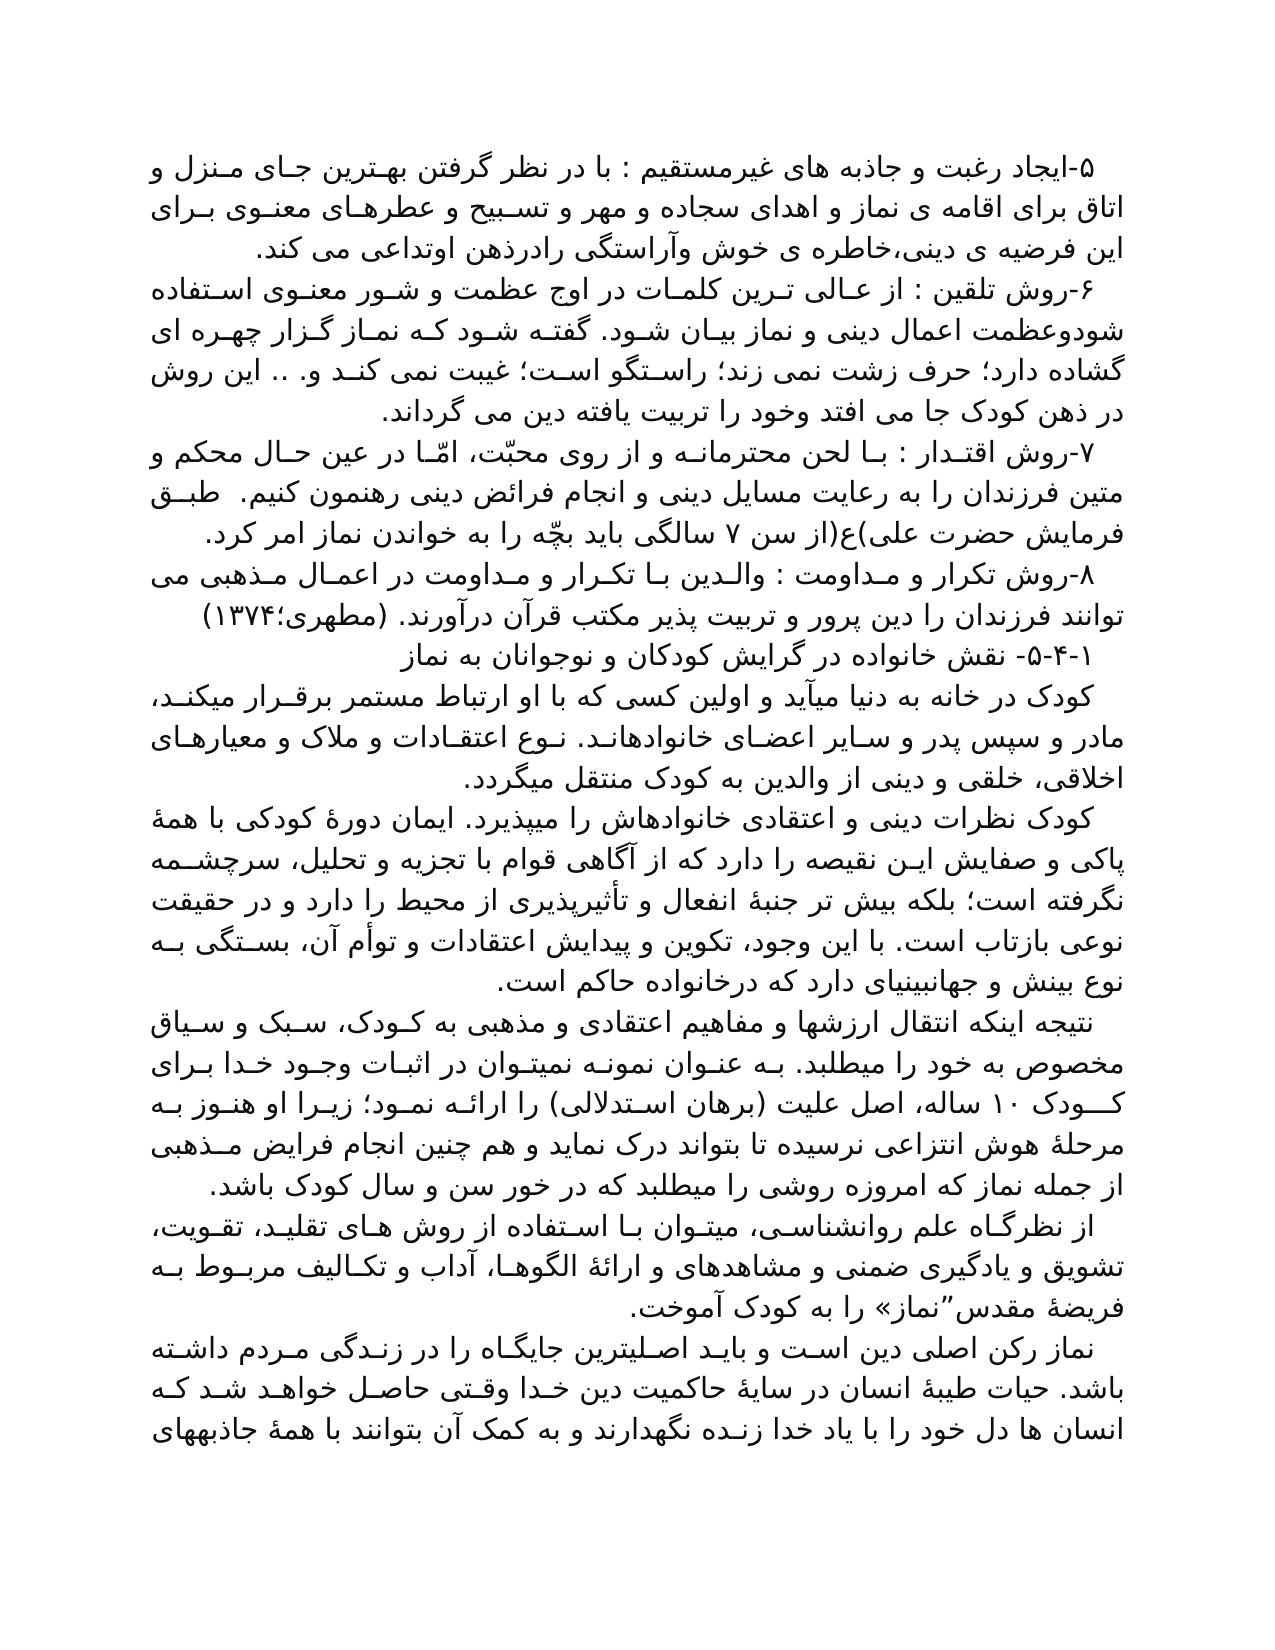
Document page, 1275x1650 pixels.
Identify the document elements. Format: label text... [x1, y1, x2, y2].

text نتیجه اینکه انتقال ارزش‏ها و مفاهیم اعتقادی و مذهبی به کودک، سبک و سیاق مخصوص به خود را می‏طلبد. به عنوان نمونه نمی‏توان در اثبات وجود خدا برای کـــودک ۱۰ ساله، اصل علیت (برهان استدلالی) را ارائه نمود؛ زیرا او هنوز به مرحلۀ هوش انتزاعی نرسیده تا بتواند درک نماید و هم چنین انجام فرایض مذهبی از جمله نماز که امروزه روشی را می‏طلبد که در خور سن و سال کودک باشد. [150, 1005, 1125, 1202]
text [150, 1331, 1125, 1447]
text کودک نظرات دینی و اعتقادی خانواده‏اش را می‏پذیرد. ایمان دورۀ کودکی با همۀ پاکی و صفایش ایـن نقیصه را دارد که از آگاهی قوام با تجزیه و تحلیل، سرچشمه نگرفته است؛ بلکه بیش تر جنبۀ انفعال و تأثیر‏پذیری از محیط را دارد و در حقیقت نوعی بازتاب است. با این وجود، تکوین و پیدایش اعتقادات و توأم آن، بستگی به نوع بینش و جهان‏بینی‏ای دارد که درخانواده حاکم است. [150, 802, 1125, 998]
text ۵-۴-۱- نقش خانواده در گرایش کودکان و نوجوانان به نماز [150, 639, 1125, 673]
text کودک در خانه به دنیا می‏آید و اولین کسی که با او ارتباط مستمر برقرار می‏کند، مادر و سپس پدر و سایر اعضای خانواده‏اند. نوع اعتقادات و ملاک و معیارهای اخلاقی، خلقی و دینی از والدین به کودک منتقل می‏گردد. [150, 679, 1125, 795]
text ۷-روش اقتدار : با لحن محترمانه و از روی محبّت، امّا در عین حال محکم و متین فرزندان را به رعایت مسایل دینی و انجام فرائض دینی رهنمون کنیم. طبق فرمایش حضرت علی)ع(از سن ۷ سالگی باید بچّه را به خواندن نماز امر کرد. [150, 435, 1125, 551]
text ۵-ایجاد رغبت و جاذبه های غیرمستقیم : با در نظر گرفتن بهترین جای منزل و اتاق برای اقامه ی نماز و اهدای سجاده و مهر و تسبیح و عطرهای معنوی برای این فرضیه ی دینی،خاطره ی خوش وآراستگی رادرذهن اوتداعی می کند. [150, 150, 1125, 265]
text از نظرگاه علم روانشناسی، می‏توان با استفاده از روش های تقلید، تقویت، تشویق و یادگیری ضمنی و مشاهده‏ای و ارائۀ الگوها، آداب و تکالیف مربوط به فریضۀ مقدس”نماز» را به کودک آموخت. [150, 1209, 1125, 1324]
text ۸-روش تکرار و مداومت : والدین با تکرار و مداومت در اعمال مذهبی می توانند فرزندان را دین پرور و تربیت پذیر مکتب قرآن درآورند. (مطهری؛۱۳۷۴) [150, 557, 1125, 632]
text ۶-روش تلقین : از عالی ترین کلمات در اوج عظمت و شور معنوی استفاده شودوعظمت اعمال دینی و نماز بیان شود. گفته شود که نماز گزار چهره ای گشاده دارد؛ حرف زشت نمی زند؛ راستگو است؛ غیبت نمی کند و. .. این روش در ذهن کودک جا می افتد وخود را تربیت یافته دین می گرداند. [150, 272, 1125, 428]
